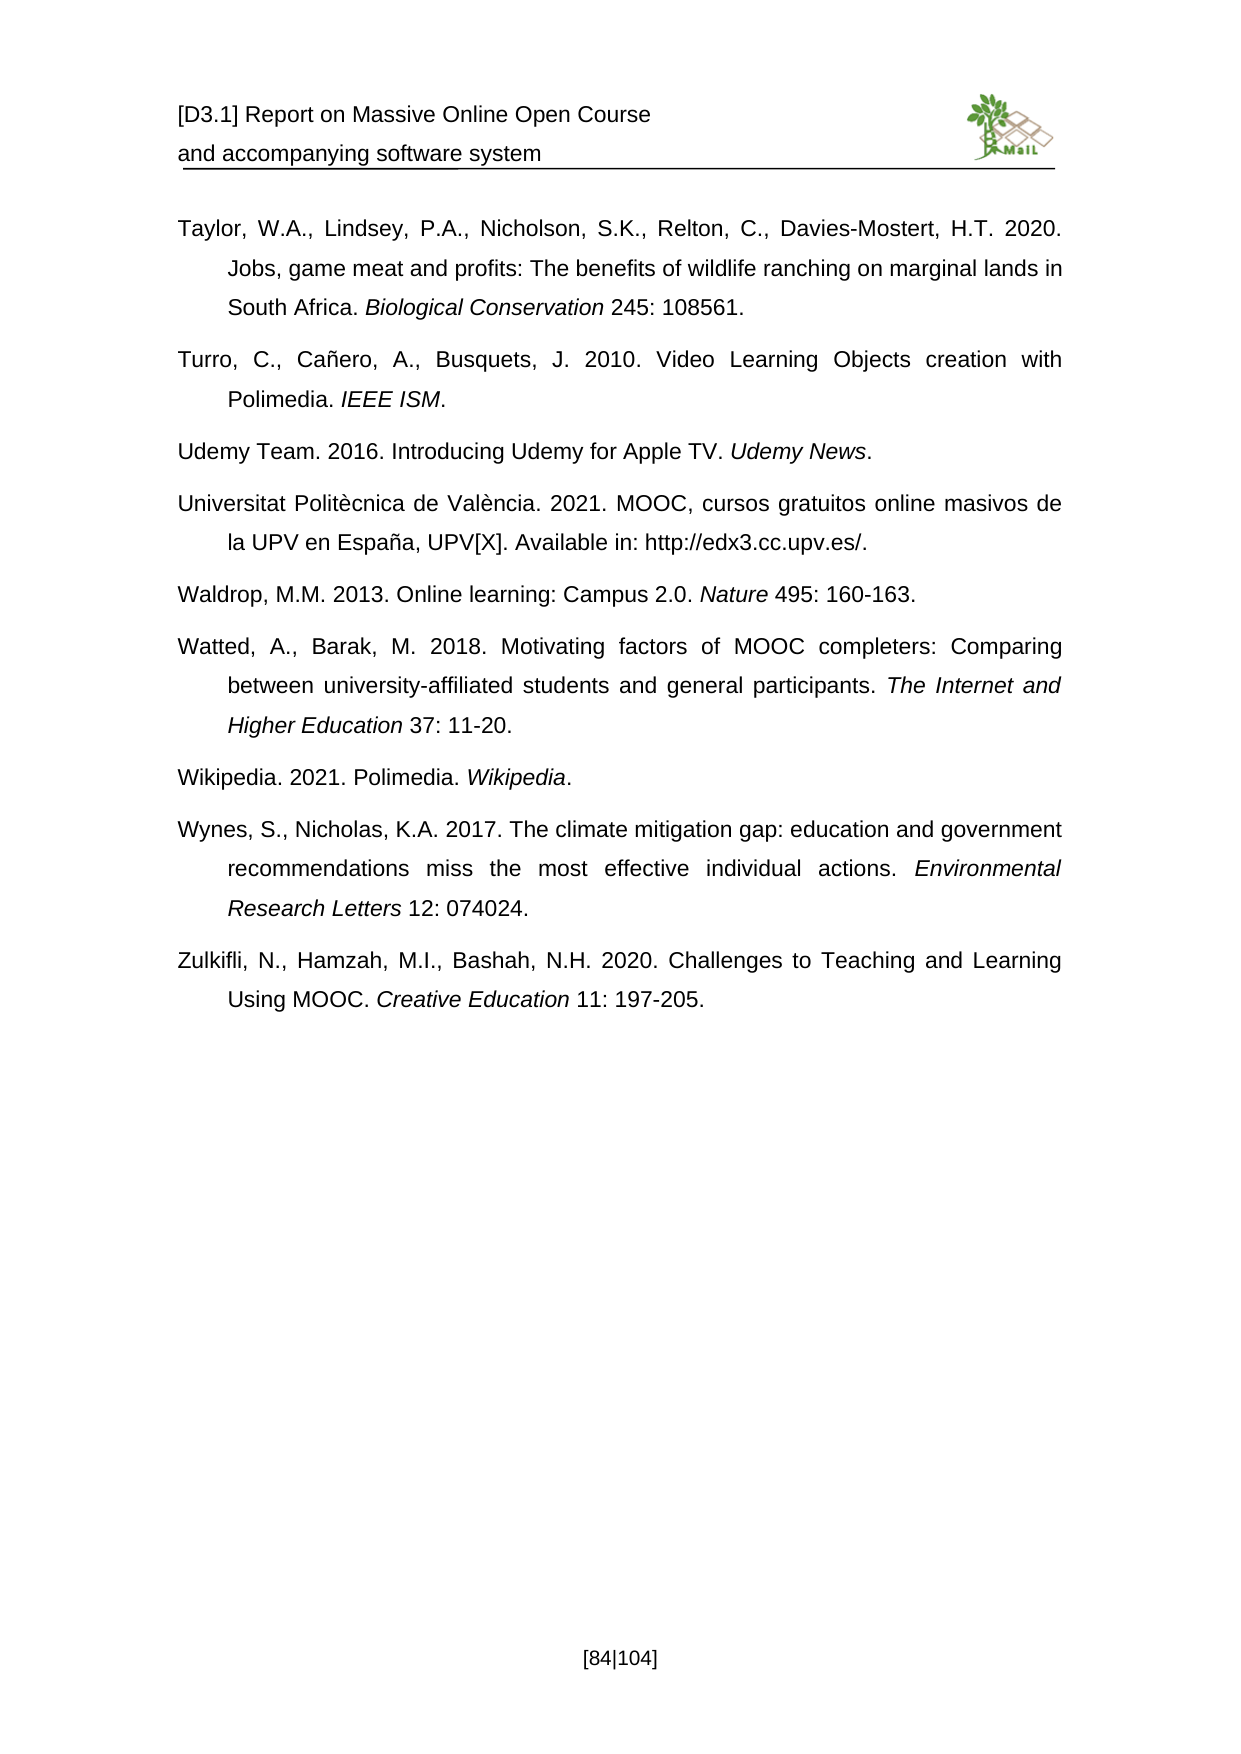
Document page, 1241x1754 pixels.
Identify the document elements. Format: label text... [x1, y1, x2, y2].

text Waldrop, M.M. 2013. Online learning: Campus 2.0. Nature 495: 160-163. [177, 581, 1063, 607]
text Wynes, S., Nicholas, K.A. 2017. The climate mitigation gap: education and government recommendations miss the most effective individual actions. Environmental Research Letters 12: 074024. [177, 816, 1063, 921]
text Watted, A., Barak, M. 2018. Motivating factors of MOOC completers: Comparing between university-affiliated students and general participants. The Internet and Higher Education 37: 11-20. [177, 633, 1063, 738]
text Udemy Team. 2016. Introducing Udemy for Apple TV. Udemy News. [177, 438, 1063, 464]
text Turro, C., Cañero, A., Busquets, J. 2010. Video Learning Objects creation with Polimedia. IEEE ISM. [177, 346, 1063, 412]
text Wikipedia. 2021. Polimedia. Wikipedia. [177, 764, 1063, 790]
picture [965, 92, 1056, 162]
text Zulkifli, N., Hamzah, M.I., Bashah, N.H. 2020. Challenges to Teaching and Learning Using MOOC. Creative Education 11: 197-205. [177, 947, 1063, 1013]
text Universitat Politècnica de València. 2021. MOOC, cursos gratuitos online masivos de la UPV en España, UPV[X]. Available in: http://edx3.cc.upv.es/. [177, 489, 1063, 555]
text Taylor, W.A., Lindsey, P.A., Nicholson, S.K., Relton, C., Davies-Mostert, H.T. 2020. Jobs, game meat and profits: The benefits of wildlife ranching on marginal lands in South Africa. Biological Conservation 245: 108561. [177, 215, 1063, 321]
